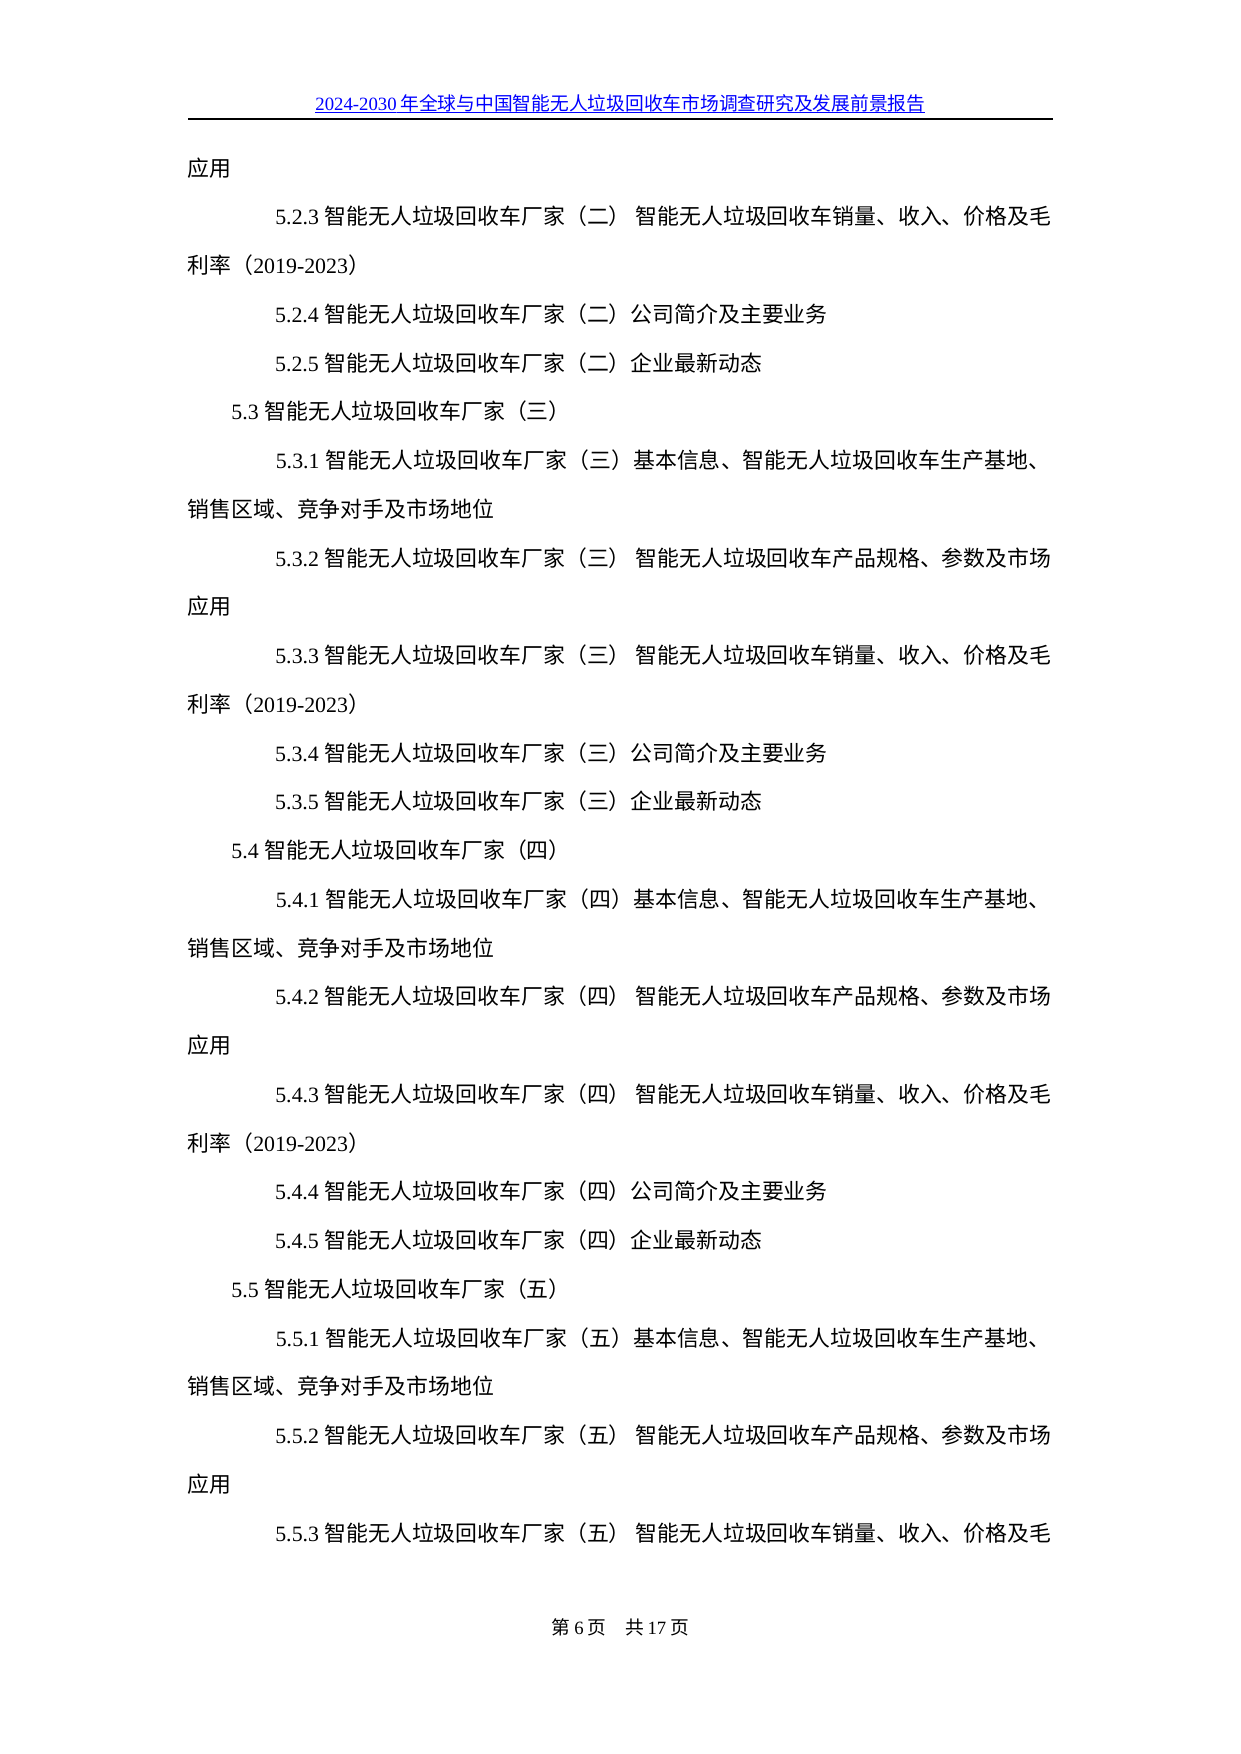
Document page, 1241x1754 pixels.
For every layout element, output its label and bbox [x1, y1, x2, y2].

text [187, 150, 1053, 1548]
